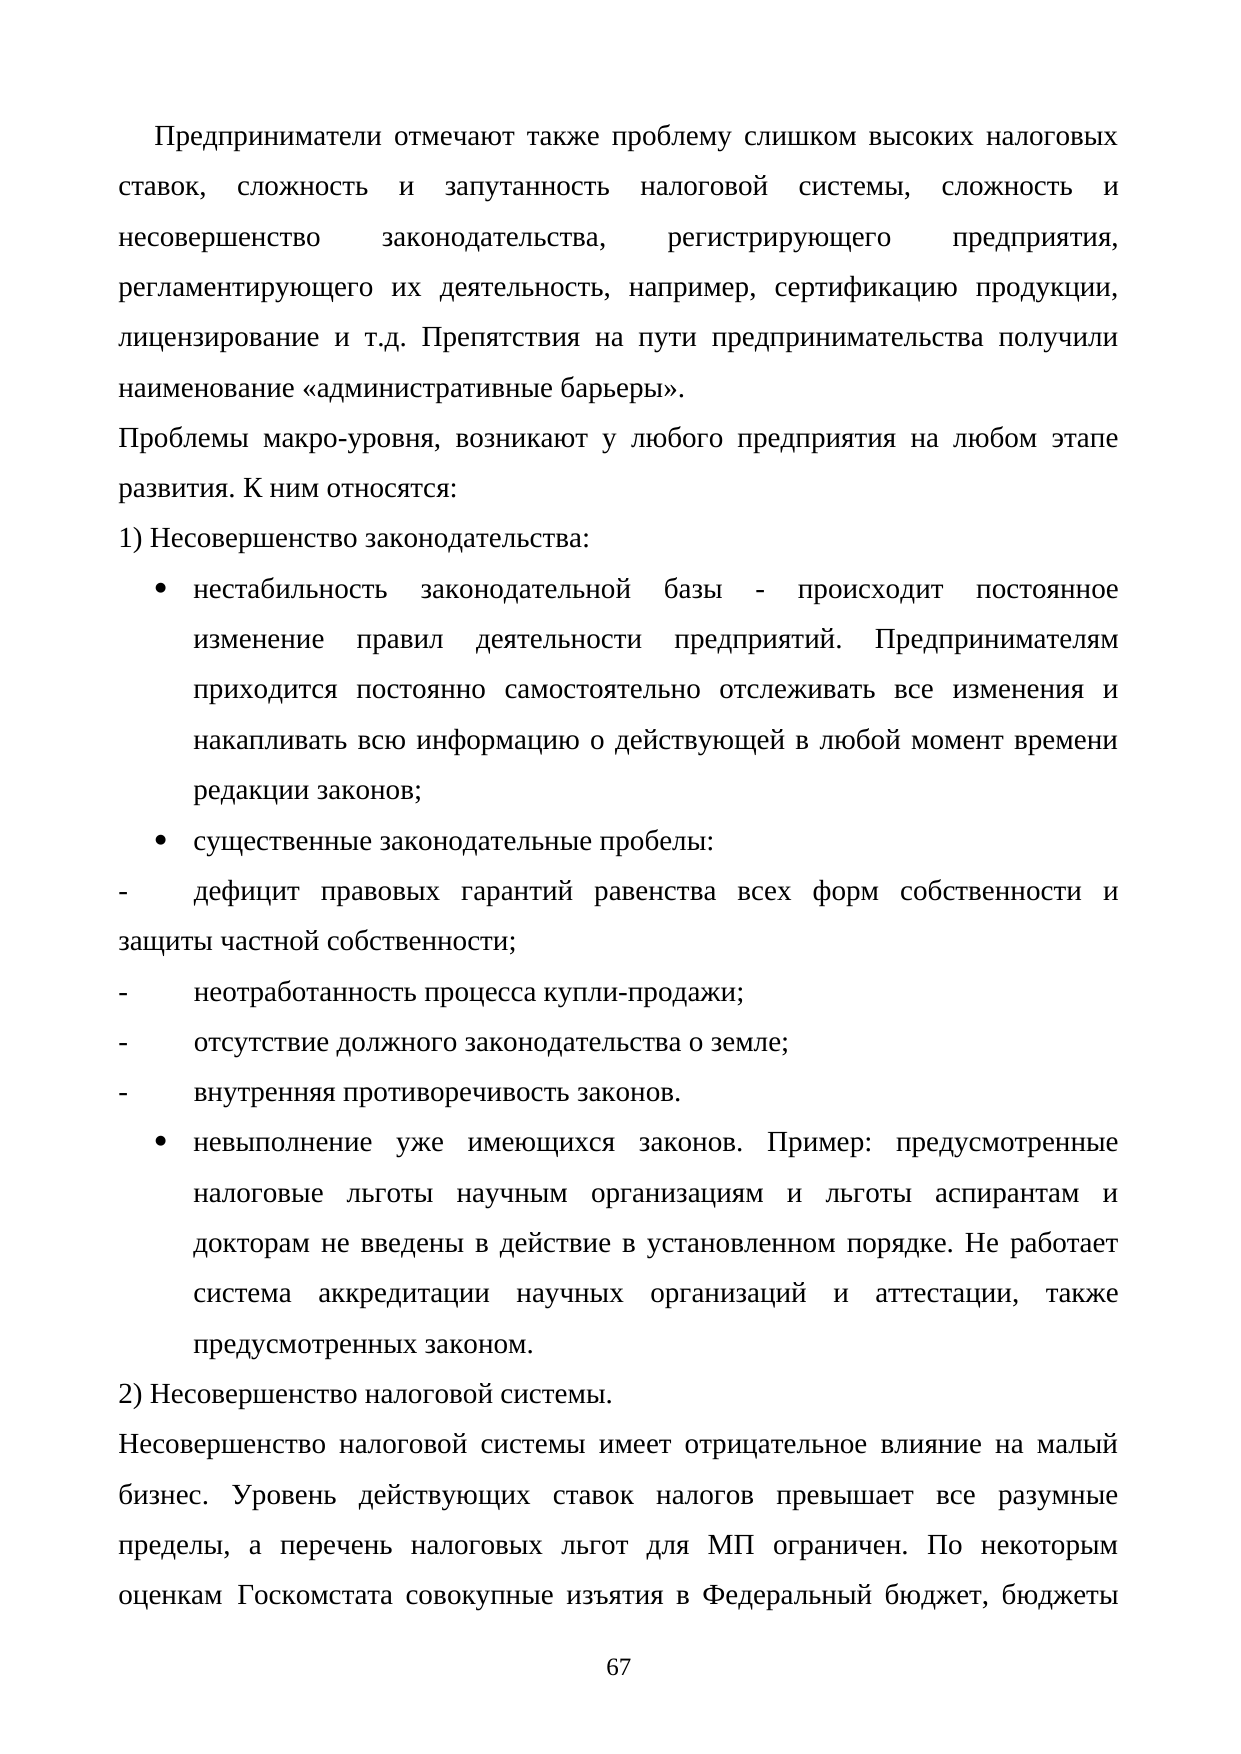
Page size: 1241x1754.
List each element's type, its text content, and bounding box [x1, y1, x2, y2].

text 1) Несовершенство законодательства: [118, 521, 1119, 554]
list нестабильность законодательной базы - происходит постоянное изменение правил деятельности предприятий. Предпринимателям приходится постоянно самостоятельно отслеживать все изменения и накапливать всю информацию о действующей в любой момент времени редакции законов; [156, 571, 1119, 806]
text Предприниматели отмечают также проблему слишком высоких налоговых ставок, сложность и запутанность налоговой системы, сложность и несовершенство законодательства, регистрирующего предприятия, регламентирующего их деятельность, например, сертификацию продукции, лицензирование и т.д. Препятствия на пути предпринимательства получили наименование «административные барьеры». [118, 118, 1119, 403]
text 2) Несовершенство налоговой системы. [118, 1376, 1119, 1410]
list существенные законодательные пробелы: [156, 823, 1119, 856]
text - неотработанность процесса купли-продажи; [118, 974, 1119, 1007]
text - внутренняя противоречивость законов. [118, 1074, 1119, 1108]
text - отсутствие должного законодательства о земле; [118, 1024, 1119, 1057]
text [118, 1427, 1119, 1611]
list невыполнение уже имеющихся законов. Пример: предусмотренные налоговые льготы научным организациям и льготы аспирантам и докторам не введены в действие в установленном порядке. Не работает система аккредитации научных организаций и аттестации, также предусмотренных законом. [156, 1124, 1119, 1359]
text Проблемы макро-уровня, возникают у любого предприятия на любом этапе развития. К ним относятся: [118, 420, 1119, 504]
text - дефицит правовых гарантий равенства всех форм собственности и защиты частной собственности; [118, 873, 1119, 957]
